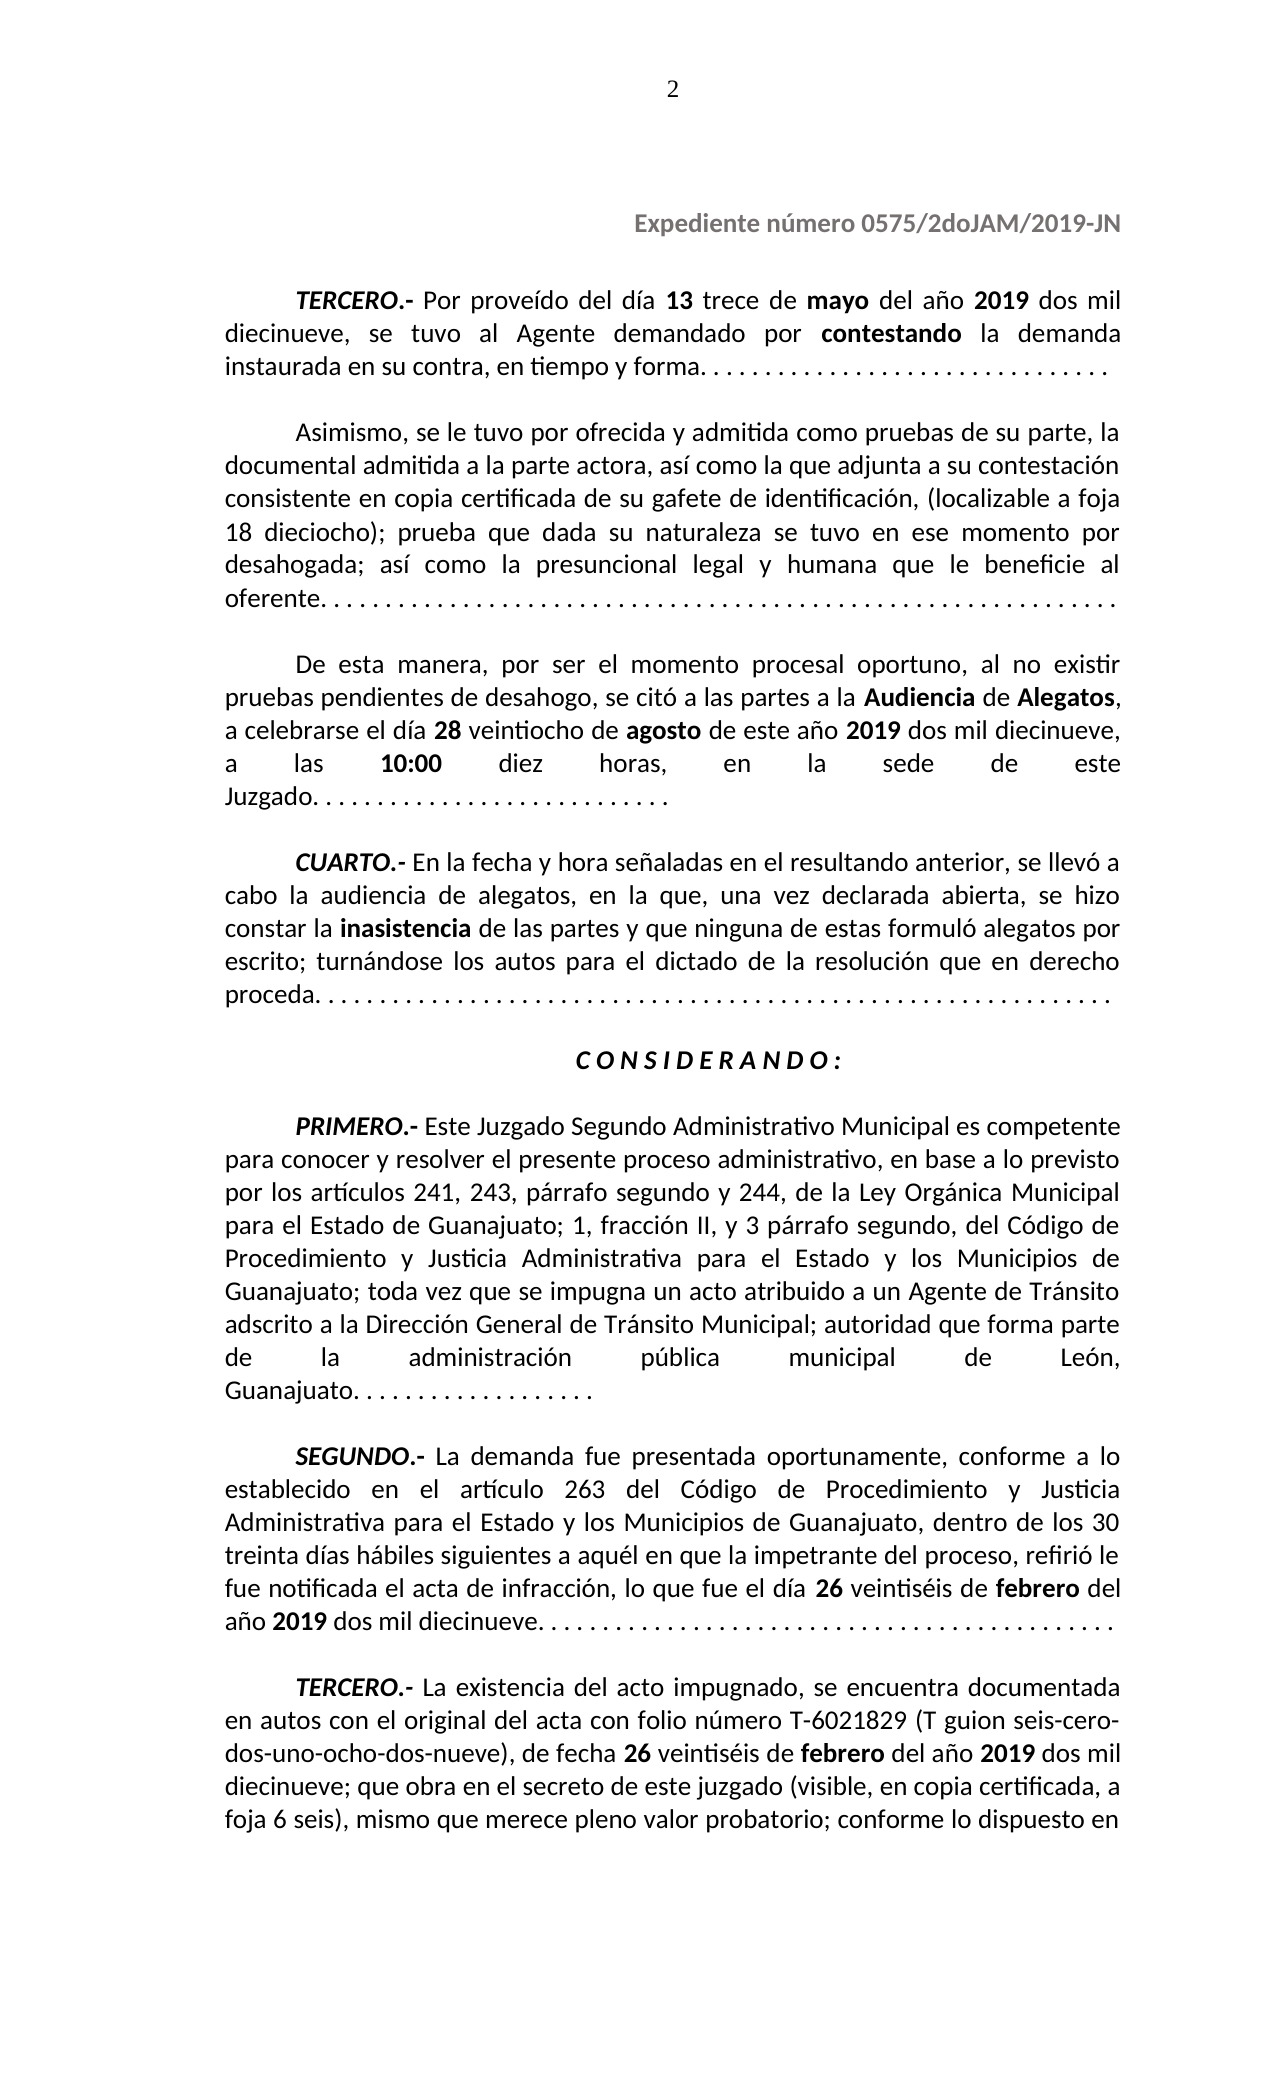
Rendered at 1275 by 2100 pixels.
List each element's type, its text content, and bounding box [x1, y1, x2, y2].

text SEGUNDO.- La demanda fue presentada oportunamente, conforme a lo establecido en el artículo 263 del Código de Procedimiento y Justicia Administrativa para el Estado y los Municipios de Guanajuato, dentro de los 30 treinta días hábiles siguientes a aquél en que la impetrante del proceso, refirió le fue notificada el acta de infracción, lo que fue el día 26 veintiséis de febrero del año 2019 dos mil diecinueve. . . . . . . . . . . . . . . . . . . . . . . . . . . . . . . . . . . . . . . . . . . . . [224, 1439, 1121, 1637]
text De esta manera, por ser el momento procesal oportuno, al no existir pruebas pendientes de desahogo, se citó a las partes a la Audiencia de Alegatos, a celebrarse el día 28 veintiocho de agosto de este año 2019 dos mil diecinueve, a las 10:00 diez horas, en la sede de este Juzgado. . . . . . . . . . . . . . . . . . . . . . . . . . . . [224, 647, 1121, 812]
text TERCERO.- Por proveído del día 13 trece de mayo del año 2019 dos mil diecinueve, se tuvo al Agente demandado por contestando la demanda instaurada en su contra, en tiempo y forma. . . . . . . . . . . . . . . . . . . . . . . . . . . . . . . . [224, 283, 1121, 383]
text C O N S I D E R A N D O : [224, 1043, 1121, 1076]
text Asimismo, se le tuvo por ofrecida y admitida como pruebas de su parte, la documental admitida a la parte actora, así como la que adjunta a su contestación consistente en copia certificada de su gafete de identificación, (localizable a foja 18 dieciocho); prueba que dada su naturaleza se tuvo en ese momento por desahogada; así como la presuncional legal y humana que le beneficie al oferente. . . . . . . . . . . . . . . . . . . . . . . . . . . . . . . . . . . . . . . . . . . . . . . . . . . . . . . . . . . . . . [224, 416, 1121, 614]
text PRIMERO.- Este Juzgado Segundo Administrativo Municipal es competente para conocer y resolver el presente proceso administrativo, en base a lo previsto por los artículos 241, 243, párrafo segundo y 244, de la Ley Orgánica Municipal para el Estado de Guanajuato; 1, fracción II, y 3 párrafo segundo, del Código de Procedimiento y Justicia Administrativa para el Estado y los Municipios de Guanajuato; toda vez que se impugna un acto atribuido a un Agente de Tránsito adscrito a la Dirección General de Tránsito Municipal; autoridad que forma parte de la administración pública municipal de León, Guanajuato. . . . . . . . . . . . . . . . . . . [224, 1109, 1121, 1406]
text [224, 1670, 1121, 1836]
text CUARTO.- En la fecha y hora señaladas en el resultando anterior, se llevó a cabo la audiencia de alegatos, en la que, una vez declarada abierta, se hizo constar la inasistencia de las partes y que ninguna de estas formuló alegatos por escrito; turnándose los autos para el dictado de la resolución que en derecho proceda. . . . . . . . . . . . . . . . . . . . . . . . . . . . . . . . . . . . . . . . . . . . . . . . . . . . . . . . . . . . . . [224, 845, 1121, 1010]
